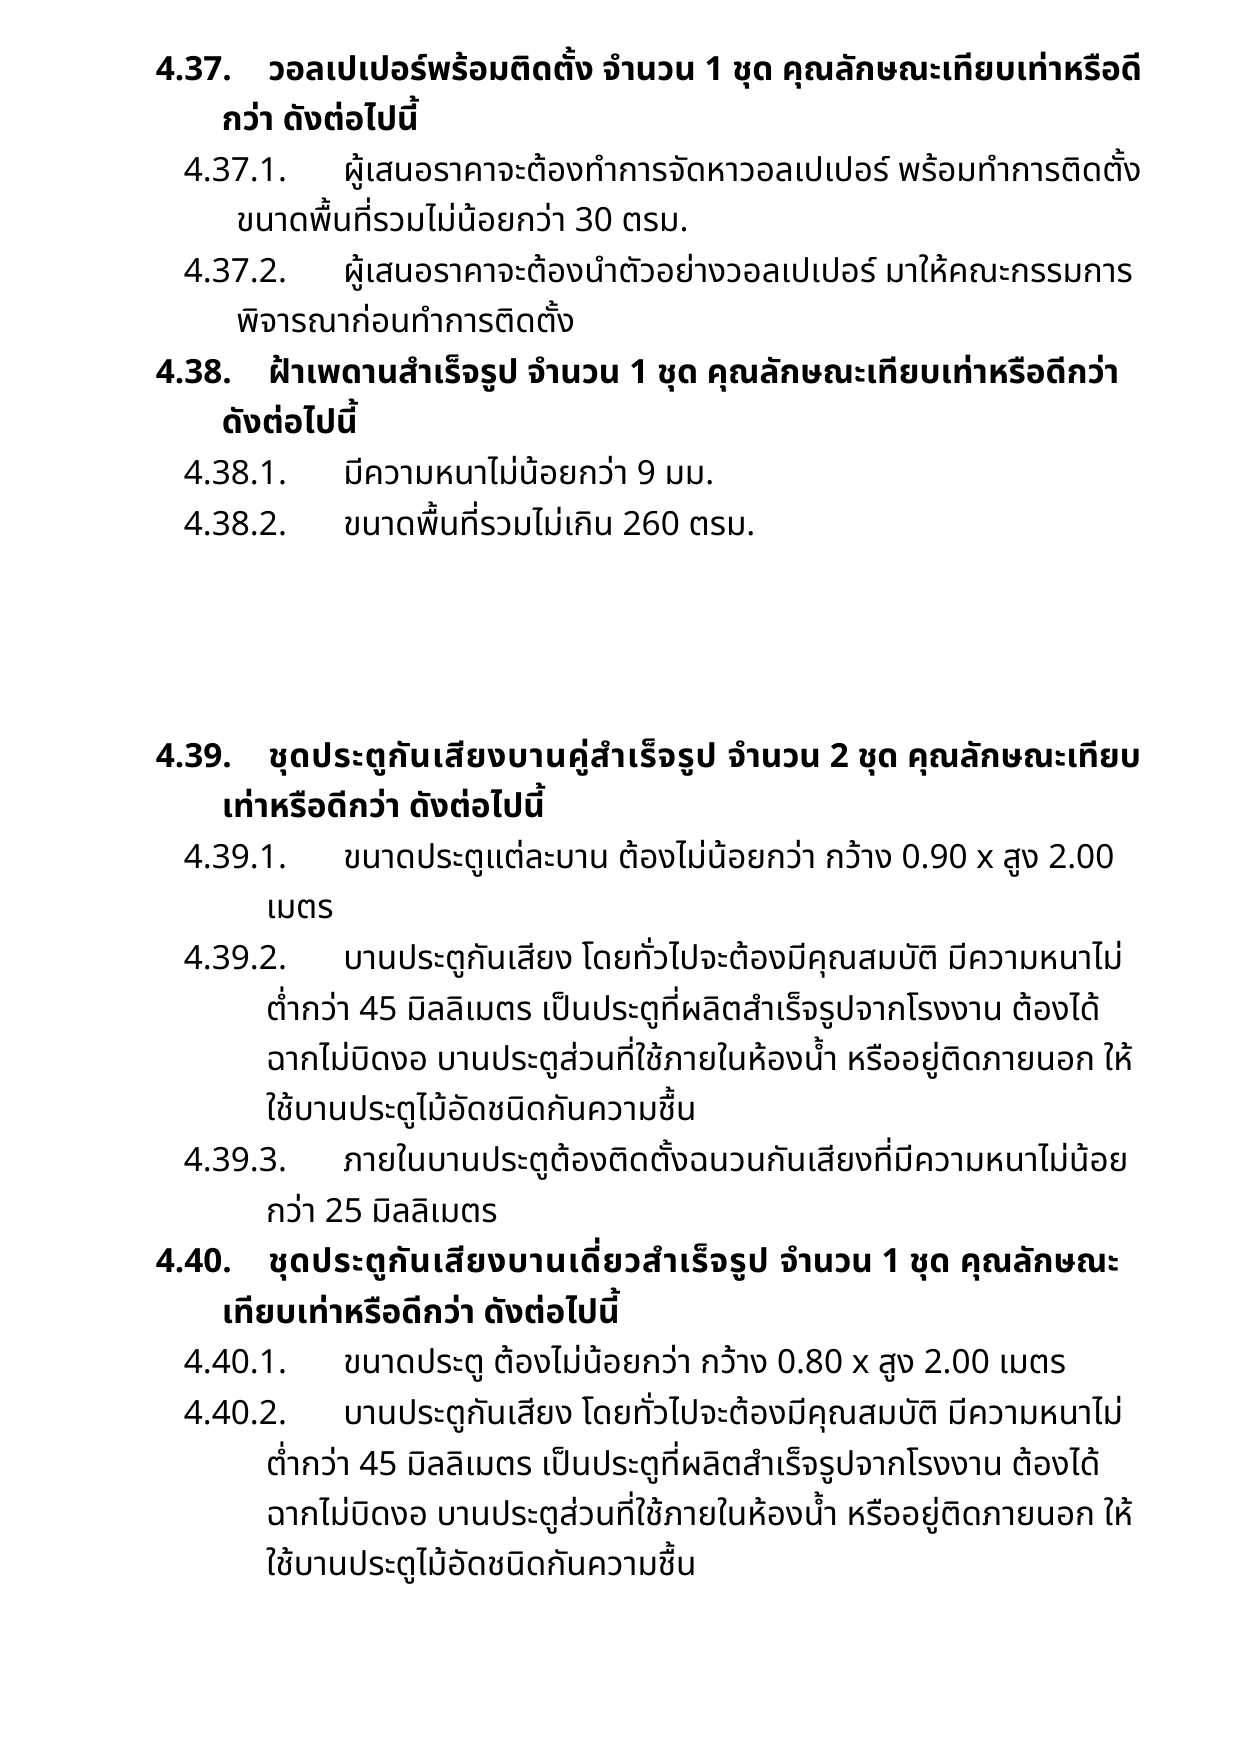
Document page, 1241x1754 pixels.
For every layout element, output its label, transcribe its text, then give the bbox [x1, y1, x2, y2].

list มีความหนาไม่น้อยกว่า 9 มม. [184, 449, 1152, 499]
list ชุดประตูกันเสียงบานเดี่ยวสำเร็จรูป จำนวน 1 ชุด คุณลักษณะเทียบเท่าหรือดีกว่า ดังต่อไปนี้ [156, 1237, 1152, 1338]
list ภายในบานประตูต้องติดตั้งฉนวนกันเสียงที่มีความหนาไม่น้อยกว่า 25 มิลลิเมตร [184, 1136, 1152, 1237]
list บานประตูกันเสียง โดยทั่วไปจะต้องมีคุณสมบัติ มีความหนาไม่ต่ำกว่า 45 มิลลิเมตร เป็นประตูที่ผลิตสำเร็จรูปจากโรงงาน ต้องได้ฉากไม่บิดงอ บานประตูส่วนที่ใช้ภายในห้องน้ำ หรืออยู่ติดภายนอก ให้ใช้บานประตูไม้อัดชนิดกันความชื้น [184, 934, 1152, 1136]
list บานประตูกันเสียง โดยทั่วไปจะต้องมีคุณสมบัติ มีความหนาไม่ต่ำกว่า 45 มิลลิเมตร เป็นประตูที่ผลิตสำเร็จรูปจากโรงงาน ต้องได้ฉากไม่บิดงอ บานประตูส่วนที่ใช้ภายในห้องน้ำ หรืออยู่ติดภายนอก ให้ใช้บานประตูไม้อัดชนิดกันความชื้น [184, 1389, 1152, 1591]
list ผู้เสนอราคาจะต้องนำตัวอย่างวอลเปเปอร์ มาให้คณะกรรมการพิจารณาก่อนทำการติดตั้ง [184, 247, 1152, 348]
list ขนาดพื้นที่รวมไม่เกิน 260 ตรม. [184, 499, 1152, 550]
list ขนาดประตู ต้องไม่น้อยกว่า กว้าง 0.80 x สูง 2.00 เมตร [184, 1338, 1152, 1389]
list วอลเปเปอร์พร้อมติดตั้ง จำนวน 1 ชุด คุณลักษณะเทียบเท่าหรือดีกว่า ดังต่อไปนี้ [156, 44, 1152, 145]
list ผู้เสนอราคาจะต้องทำการจัดหาวอลเปเปอร์ พร้อมทำการติดตั้ง ขนาดพื้นที่รวมไม่น้อยกว่า 30 ตรม. [184, 145, 1152, 247]
list ชุดประตูกันเสียงบานคู่สำเร็จรูป จำนวน 2 ชุด คุณลักษณะเทียบเท่าหรือดีกว่า ดังต่อไปนี้ [156, 732, 1152, 833]
list ขนาดประตูแต่ละบาน ต้องไม่น้อยกว่า กว้าง 0.90 x สูง 2.00 เมตร [184, 833, 1152, 934]
list ฝ้าเพดานสำเร็จรูป จำนวน 1 ชุด คุณลักษณะเทียบเท่าหรือดีกว่า ดังต่อไปนี้ [156, 348, 1152, 449]
